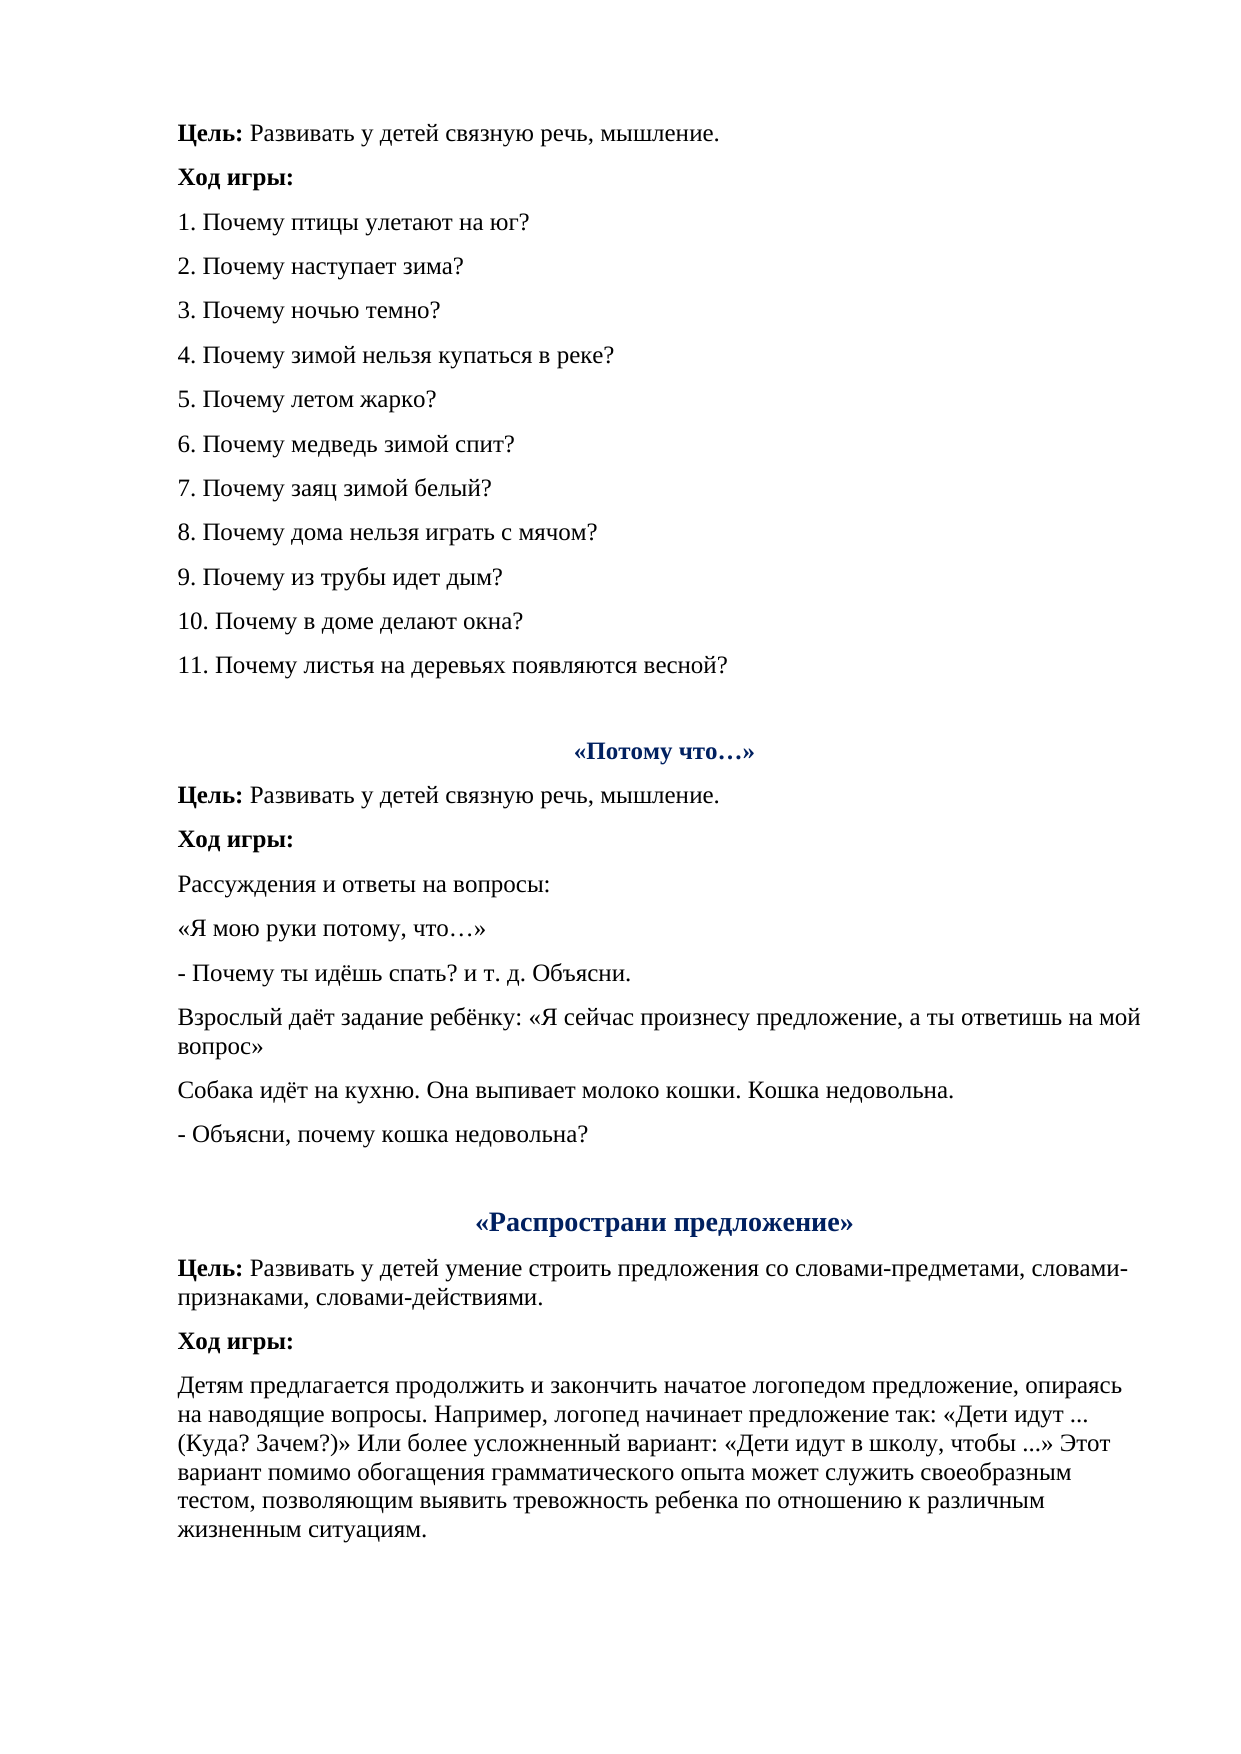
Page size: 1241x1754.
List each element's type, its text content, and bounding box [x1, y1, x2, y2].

text «Распространи предложение» [177, 1205, 1152, 1237]
text Детям предлагается продолжить и закончить начатое логопедом предложение, опираясь на наводящие вопросы. Например, логопед начинает предложение так: «Дети идут ... (Куда? Зачем?)» Или более усложненный вариант: «Дети идут в школу, чтобы ...» Этот вариант помимо обогащения грамматического опыта может служить своеобразным тестом, позволяющим выявить тревожность ребенка по отношению к различным жизненным ситуациям. [177, 1370, 1152, 1543]
text 10. Почему в доме делают окна? [177, 606, 1152, 635]
text Ход игры: [177, 1326, 1152, 1355]
text Цель: Развивать у детей связную речь, мышление. [177, 780, 1152, 809]
text 11. Почему листья на деревьях появляются весной? [177, 651, 1152, 679]
text Ход игры: [177, 824, 1152, 853]
text 9. Почему из трубы идет дым? [177, 562, 1152, 591]
text «Потому что…» [177, 736, 1152, 764]
text 7. Почему заяц зимой белый? [177, 473, 1152, 502]
text Собака идёт на кухню. Она выпивает молоко кошки. Кошка недовольна. [177, 1075, 1152, 1104]
text Цель: Развивать у детей умение строить предложения со словами-предметами, словами-признаками, словами-действиями. [177, 1253, 1152, 1310]
text 4. Почему зимой нельзя купаться в реке? [177, 340, 1152, 369]
text - Объясни, почему кошка недовольна? [177, 1119, 1152, 1148]
text Ход игры: [177, 162, 1152, 191]
text 6. Почему медведь зимой спит? [177, 429, 1152, 457]
text 3. Почему ночью темно? [177, 296, 1152, 324]
text 8. Почему дома нельзя играть с мячом? [177, 517, 1152, 546]
text Рассуждения и ответы на вопросы: [177, 869, 1152, 898]
text - Почему ты идёшь спать? и т. д. Объясни. [177, 958, 1152, 986]
text 5. Почему летом жарко? [177, 384, 1152, 413]
text 2. Почему наступает зима? [177, 251, 1152, 280]
text Взрослый даёт задание ребёнку: «Я сейчас произнесу предложение, а ты ответишь на мой вопрос» [177, 1002, 1152, 1059]
text «Я мою руки потому, что…» [177, 913, 1152, 942]
text 1. Почему птицы улетают на юг? [177, 207, 1152, 236]
text Цель: Развивать у детей связную речь, мышление. [177, 118, 1152, 147]
